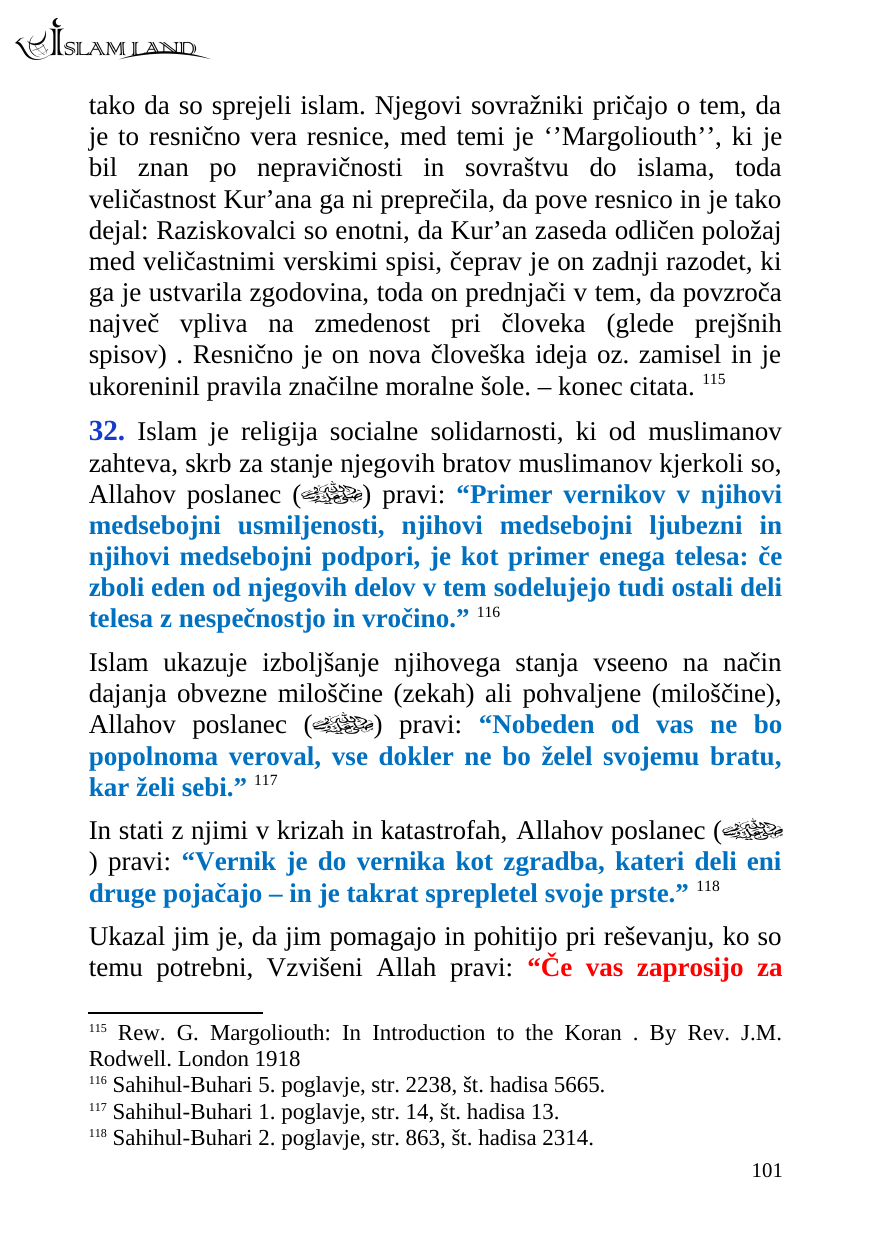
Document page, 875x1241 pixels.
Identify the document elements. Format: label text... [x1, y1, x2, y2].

picture [722, 818, 783, 840]
text In stati z njimi v krizah in katastrofah, Allahov poslanec () pravi: “Vernik je do vernika kot zgradba, kateri deli eni druge pojačajo – in je takrat sprepletel svoje prste.” [88, 814, 783, 908]
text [88, 89, 783, 401]
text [88, 920, 783, 983]
picture [312, 712, 374, 734]
picture [301, 481, 363, 504]
text Islam ukazuje izboljšanje njihovega stanja vseeno na način dajanja obvezne miloščine (zekah) ali pohvaljene (miloščine), Allahov poslanec () pravi: “Nobeden od vas ne bo popolnoma veroval, vse dokler ne bo želel svojemu bratu, kar želi sebi.” [88, 646, 783, 802]
picture [14, 18, 212, 60]
text 32. Islam je religija socialne solidarnosti, ki od muslimanov zahteva, skrb za stanje njegovih bratov muslimanov kjerkoli so, Allahov poslanec () pravi: “Primer vernikov v njihovi medsebojni usmiljenosti, njihovi medsebojni ljubezni in njihovi medsebojni podpori, je kot primer enega telesa: če zboli eden od njegovih delov v tem sodelujejo tudi ostali deli telesa z nespečnostjo in vročino.” [88, 413, 783, 634]
